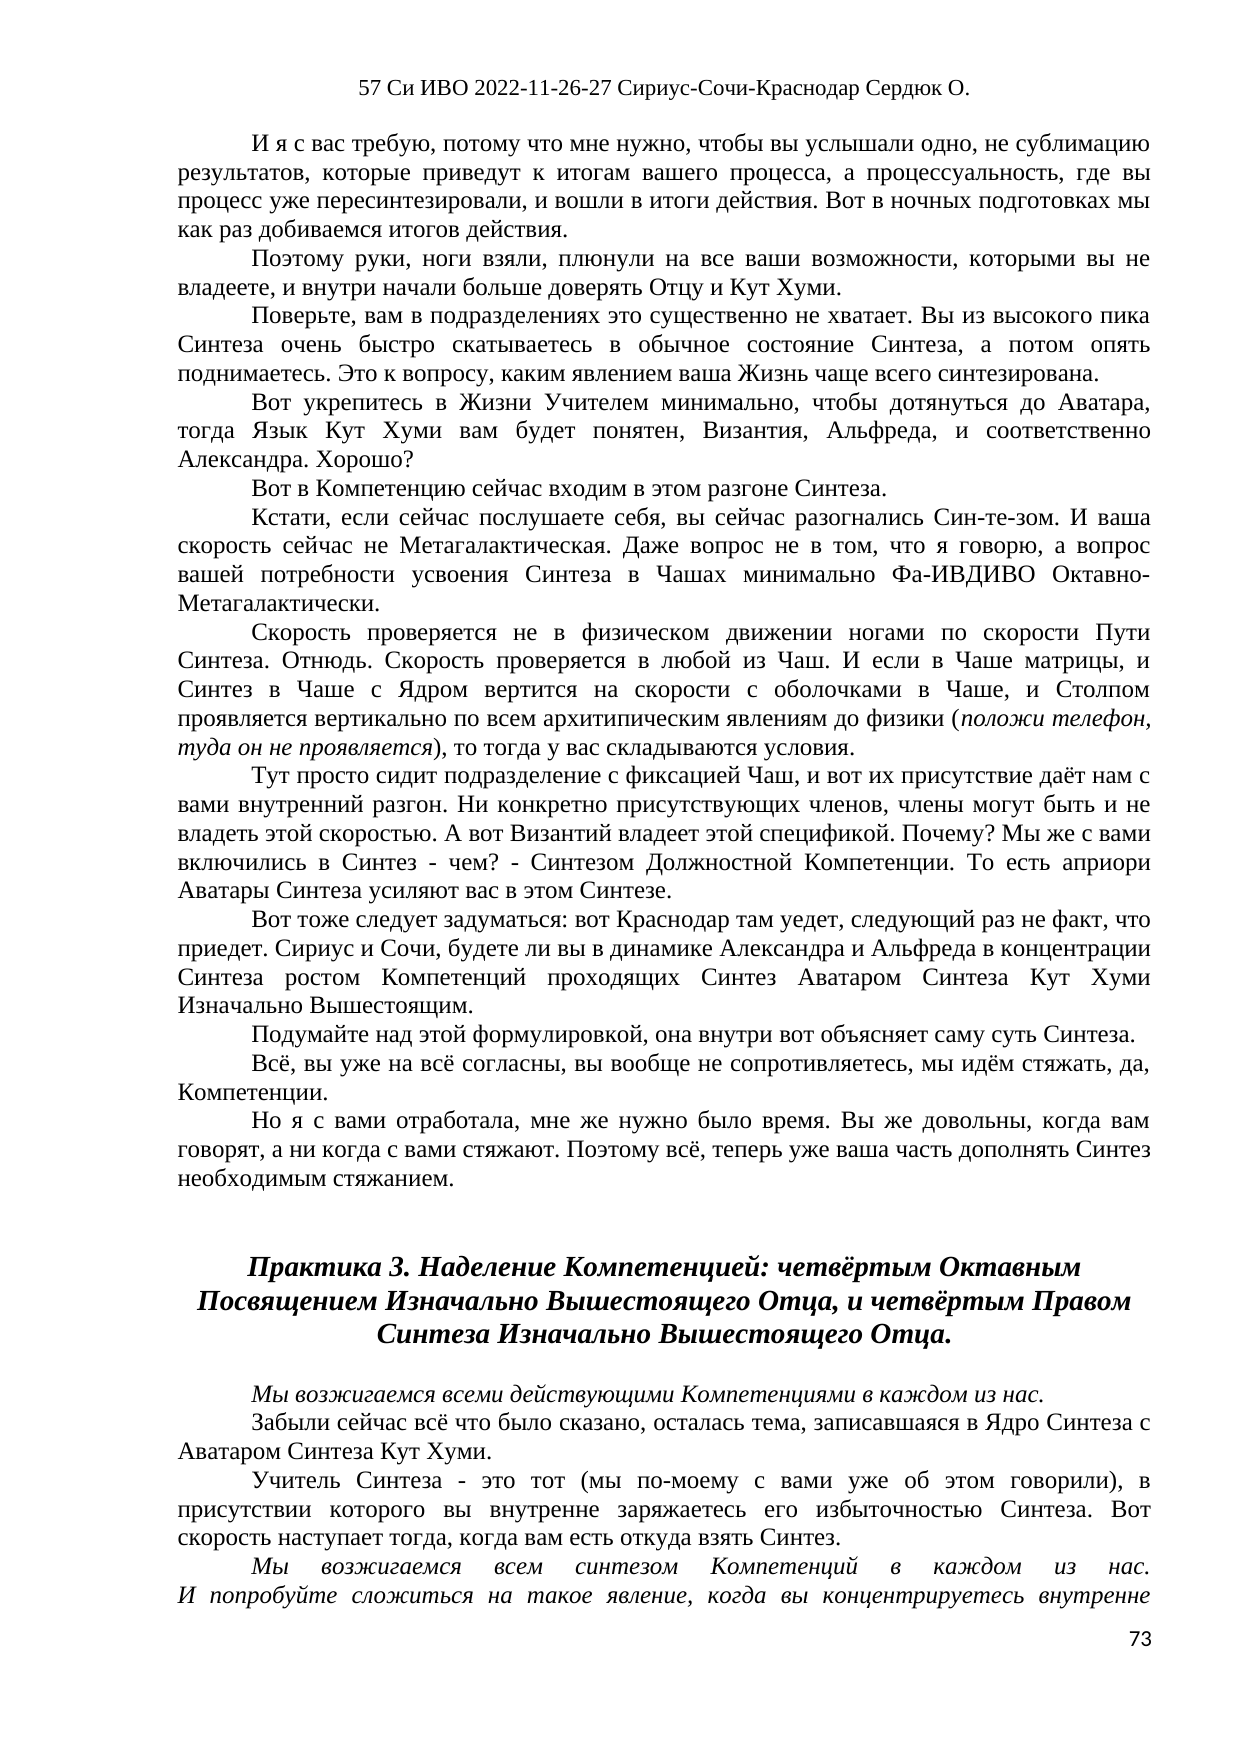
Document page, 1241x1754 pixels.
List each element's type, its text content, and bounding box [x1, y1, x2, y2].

text Подумайте над этой формулировкой, она внутри вот объясняет саму суть Синтеза. [177, 1019, 1152, 1048]
text Поверьте, вам в подразделениях это существенно не хватает. Вы из высокого пика Синтеза очень быстро скатываетесь в обычное состояние Синтеза, а потом опять поднимаетесь. Это к вопросу, каким явлением ваша Жизнь чаще всего синтезирована. [177, 301, 1152, 387]
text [177, 1551, 1152, 1609]
text Кстати, если сейчас послушаете себя, вы сейчас разогнались Син-те-зом. И ваша скорость сейчас не Метагалактическая. Даже вопрос не в том, что я говорю, а вопрос вашей потребности усвоения Синтеза в Чашах минимально Фа-ИВДИВО Октавно-Метагалактически. [177, 502, 1152, 617]
text Вот в Компетенцию сейчас входим в этом разгоне Синтеза. [177, 473, 1152, 502]
subtitle Практика 3. Наделение Компетенцией: четвёртым Октавным Посвящением Изначально Вышестоящего Отца, и четвёртым Правом Синтеза Изначально Вышестоящего Отца. [177, 1249, 1152, 1350]
text Скорость проверяется не в физическом движении ногами по скорости Пути Синтеза. Отнюдь. Скорость проверяется в любой из Чаш. И если в Чаше матрицы, и Синтез в Чаше с Ядром вертится на скорости с оболочками в Чаше, и Столпом проявляется вертикально по всем архитипическим явлениям до физики (положи телефон, туда он не проявляется), то тогда у вас складываются условия. [177, 617, 1152, 761]
text И я с вас требую, потому что мне нужно, чтобы вы услышали одно, не сублимацию результатов, которые приведут к итогам вашего процесса, а процессуальность, где вы процесс уже пересинтезировали, и вошли в итоги действия. Вот в ночных подготовках мы как раз добиваемся итогов действия. [177, 128, 1152, 243]
text Но я с вами отработала, мне же нужно было время. Вы же довольны, когда вам говорят, а ни когда с вами стяжают. Поэтому всё, теперь уже ваша часть дополнять Синтез необходимым стяжанием. [177, 1106, 1152, 1192]
text Вот тоже следует задуматься: вот Краснодар там уедет, следующий раз не факт, что приедет. Сириус и Сочи, будете ли вы в динамике Александра и Альфреда в концентрации Синтеза ростом Компетенций проходящих Синтез Аватаром Синтеза Кут Хуми Изначально Вышестоящим. [177, 904, 1152, 1019]
text Всё, вы уже на всё согласны, вы вообще не сопротивляетесь, мы идём стяжать, да, Компетенции. [177, 1048, 1152, 1106]
text Тут просто сидит подразделение с фиксацией Чаш, и вот их присутствие даёт нам с вами внутренний разгон. Ни конкретно присутствующих членов, члены могут быть и не владеть этой скоростью. А вот Византий владеет этой спецификой. Почему? Мы же с вами включились в Синтез - чем? - Синтезом Должностной Компетенции. То есть априори Аватары Синтеза усиляют вас в этом Синтезе. [177, 761, 1152, 904]
text Поэтому руки, ноги взяли, плюнули на все ваши возможности, которыми вы не владеете, и внутри начали больше доверять Отцу и Кут Хуми. [177, 243, 1152, 301]
text Вот укрепитесь в Жизни Учителем минимально, чтобы дотянуться до Аватара, тогда Язык Кут Хуми вам будет понятен, Византия, Альфреда, и соответственно Александра. Хорошо? [177, 387, 1152, 473]
text Забыли сейчас всё что было сказано, осталась тема, записавшаяся в Ядро Синтеза с Аватаром Синтеза Кут Хуми. [177, 1407, 1152, 1465]
text Мы возжигаемся всеми действующими Компетенциями в каждом из нас. [177, 1379, 1152, 1407]
text Учитель Синтеза - это тот (мы по-моему с вами уже об этом говорили), в присутствии которого вы внутренне заряжаетесь его избыточностью Синтеза. Вот скорость наступает тогда, когда вам есть откуда взять Синтез. [177, 1465, 1152, 1551]
